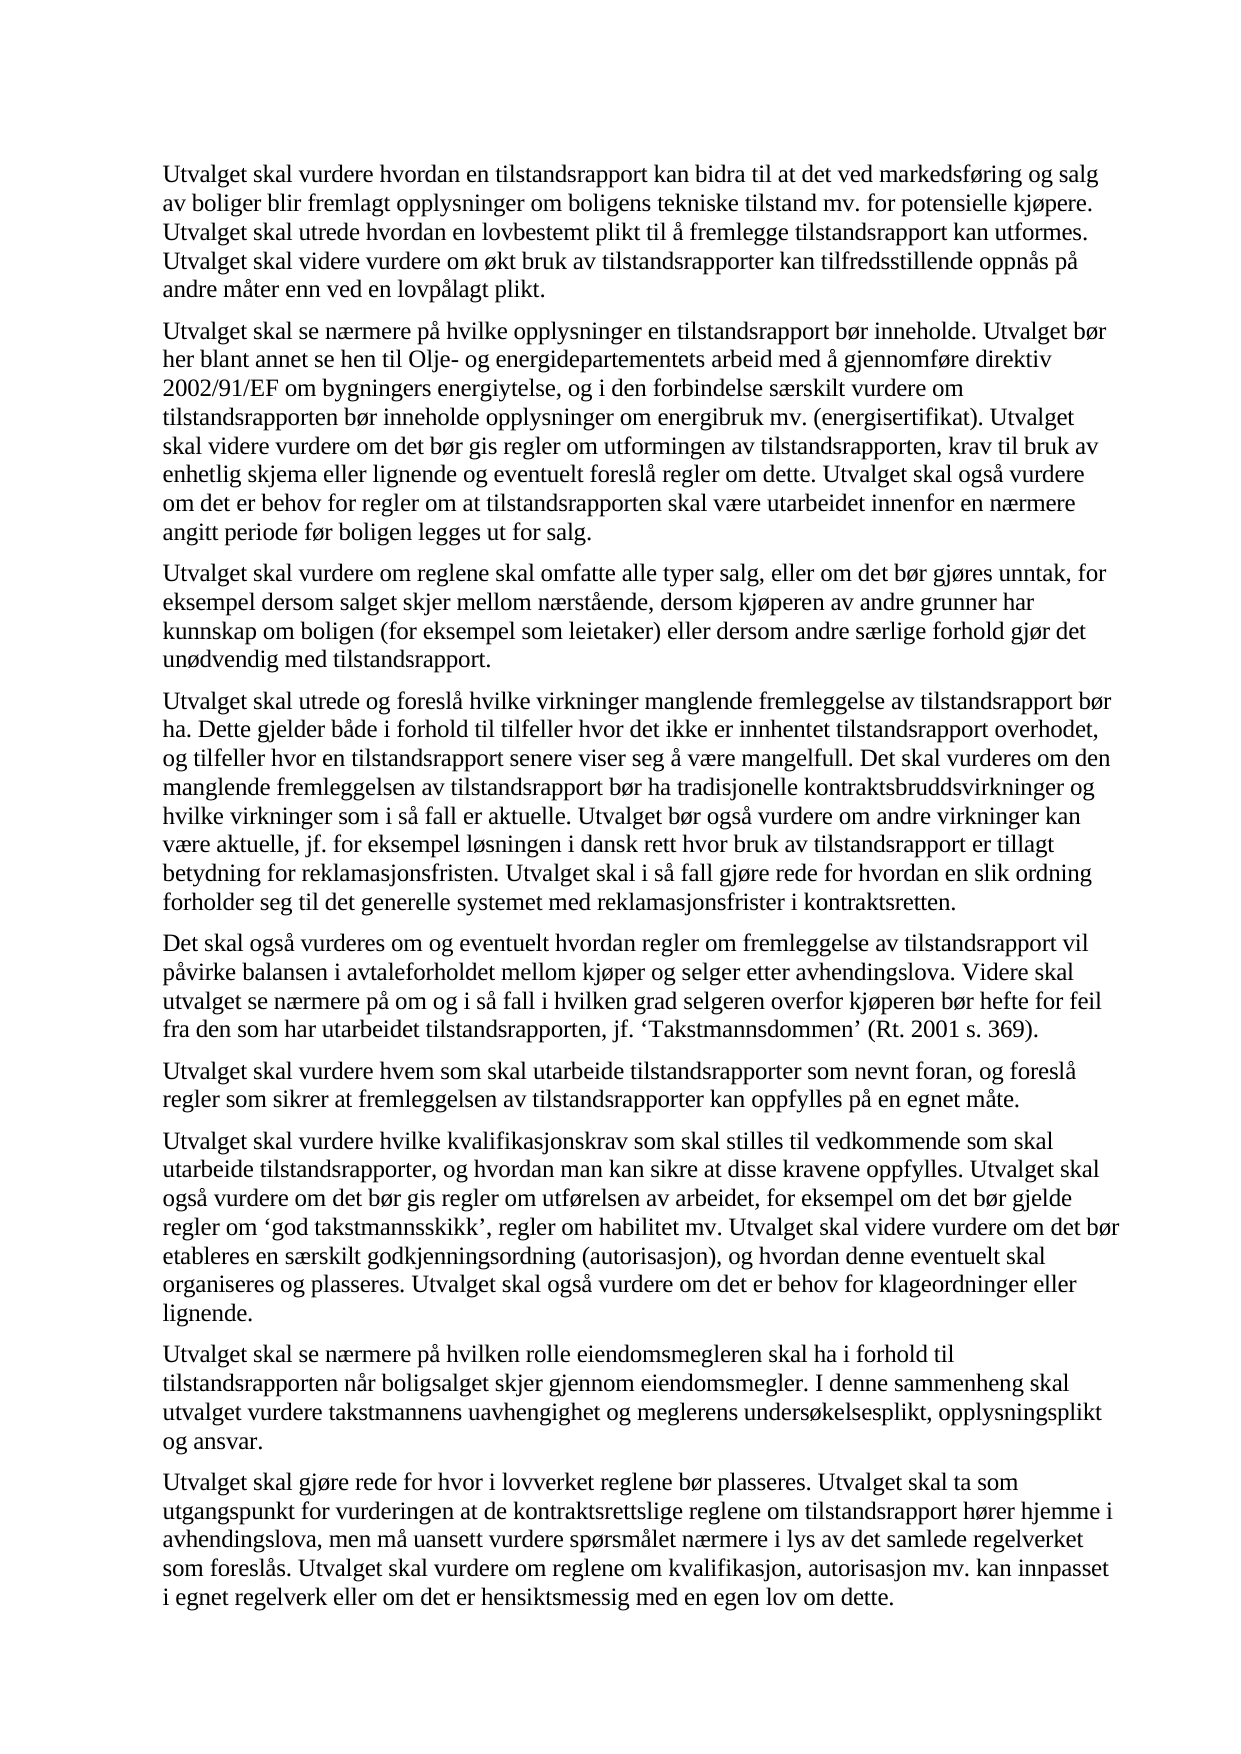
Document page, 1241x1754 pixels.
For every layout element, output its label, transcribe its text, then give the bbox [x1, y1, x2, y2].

text Utvalget skal vurdere om reglene skal omfatte alle typer salg, eller om det bør gjøres unntak, for eksempel dersom salget skjer mellom nærstående, dersom kjøperen av andre grunner har kunnskap om boligen (for eksempel som leietaker) eller dersom andre særlige forhold gjør det unødvendig med tilstandsrapport. [162, 558, 1119, 673]
text Det skal også vurderes om og eventuelt hvordan regler om fremleggelse av tilstandsrapport vil påvirke balansen i avtaleforholdet mellom kjøper og selger etter avhendingslova. Videre skal utvalget se nærmere på om og i så fall i hvilken grad selgeren overfor kjøperen bør hefte for feil fra den som har utarbeidet tilstandsrapporten, jf. ‘Takstmannsdommen’ (Rt. 2001 s. 369). [162, 928, 1119, 1043]
text Utvalget skal utrede og foreslå hvilke virkninger manglende fremleggelse av tilstandsrapport bør ha. Dette gjelder både i forhold til tilfeller hvor det ikke er innhentet tilstandsrapport overhodet, og tilfeller hvor en tilstandsrapport senere viser seg å være mangelfull. Det skal vurderes om den manglende fremleggelsen av tilstandsrapport bør ha tradisjonelle kontraktsbruddsvirkninger og hvilke virkninger som i så fall er aktuelle. Utvalget bør også vurdere om andre virkninger kan være aktuelle, jf. for eksempel løsningen i dansk rett hvor bruk av tilstandsrapport er tillagt betydning for reklamasjonsfristen. Utvalget skal i så fall gjøre rede for hvordan en slik ordning forholder seg til det generelle systemet med reklamasjonsfrister i kontraktsretten. [162, 686, 1119, 916]
text Utvalget skal se nærmere på hvilke opplysninger en tilstandsrapport bør inneholde. Utvalget bør her blant annet se hen til Olje- og energidepartementets arbeid med å gjennomføre direktiv 2002/91/EF om bygningers energiytelse, og i den forbindelse særskilt vurdere om tilstandsrapporten bør inneholde opplysninger om energibruk mv. (energisertifikat). Utvalget skal videre vurdere om det bør gis regler om utformingen av tilstandsrapporten, krav til bruk av enhetlig skjema eller lignende og eventuelt foreslå regler om dette. Utvalget skal også vurdere om det er behov for regler om at tilstandsrapporten skal være utarbeidet innenfor en nærmere angitt periode før boligen legges ut for salg. [162, 316, 1119, 546]
text Utvalget skal vurdere hvem som skal utarbeide tilstandsrapporter som nevnt foran, og foreslå regler som sikrer at fremleggelsen av tilstandsrapporter kan oppfylles på en egnet måte. [162, 1056, 1119, 1113]
text Utvalget skal gjøre rede for hvor i lovverket reglene bør plasseres. Utvalget skal ta som utgangspunkt for vurderingen at de kontraktsrettslige reglene om tilstandsrapport hører hjemme i avhendingslova, men må uansett vurdere spørsmålet nærmere i lys av det samlede regelverket som foreslås. Utvalget skal vurdere om reglene om kvalifikasjon, autorisasjon mv. kan innpasset i egnet regelverk eller om det er hensiktsmessig med en egen lov om dette. [162, 1467, 1119, 1611]
text Utvalget skal vurdere hvordan en tilstandsrapport kan bidra til at det ved markedsføring og salg av boliger blir fremlagt opplysninger om boligens tekniske tilstand mv. for potensielle kjøpere. Utvalget skal utrede hvordan en lovbestemt plikt til å fremlegge tilstandsrapport kan utformes. Utvalget skal videre vurdere om økt bruk av tilstandsrapporter kan tilfredsstillende oppnås på andre måter enn ved en lovpålagt plikt. [162, 159, 1119, 303]
text Utvalget skal vurdere hvilke kvalifikasjonskrav som skal stilles til vedkommende som skal utarbeide tilstandsrapporter, og hvordan man kan sikre at disse kravene oppfylles. Utvalget skal også vurdere om det bør gis regler om utførelsen av arbeidet, for eksempel om det bør gjelde regler om ‘god takstmannsskikk’, regler om habilitet mv. Utvalget skal videre vurdere om det bør etableres en særskilt godkjenningsordning (autorisasjon), og hvordan denne eventuelt skal organiseres og plasseres. Utvalget skal også vurdere om det er behov for klageordninger eller lignende. [162, 1126, 1119, 1327]
text Utvalget skal se nærmere på hvilken rolle eiendomsmegleren skal ha i forhold til tilstandsrapporten når boligsalget skjer gjennom eiendomsmegler. I denne sammenheng skal utvalget vurdere takstmannens uavhengighet og meglerens undersøkelsesplikt, opplysningsplikt og ansvar. [162, 1339, 1119, 1454]
